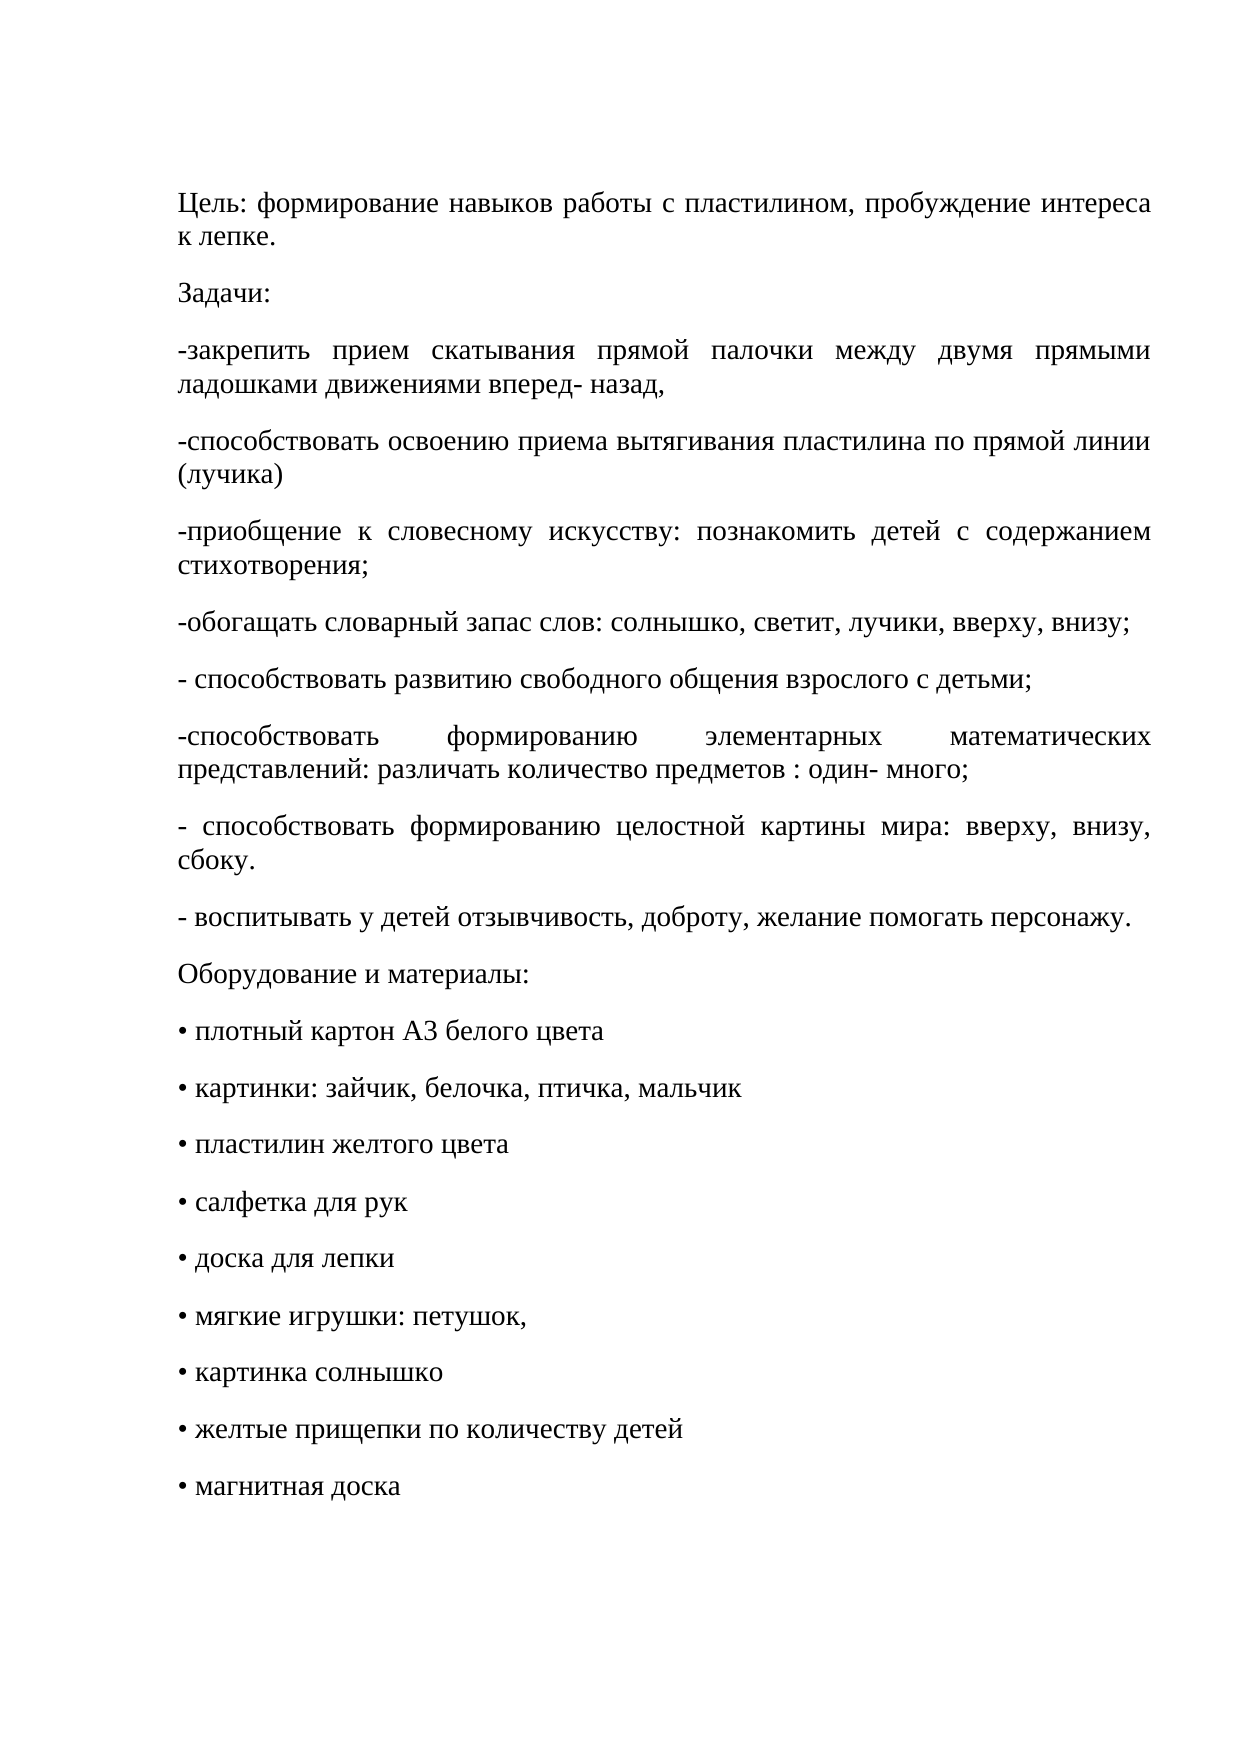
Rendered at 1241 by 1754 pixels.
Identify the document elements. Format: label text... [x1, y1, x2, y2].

text • пластилин желтого цвета [177, 1127, 1152, 1160]
text -закрепить прием скатывания прямой палочки между двумя прямыми ладошками движениями вперед- назад, [177, 332, 1152, 399]
text - воспитывать у детей отзывчивость, доброту, желание помогать персонажу. [177, 899, 1152, 932]
text • картинки: зайчик, белочка, птичка, мальчик [177, 1070, 1152, 1103]
text • доска для лепки [177, 1241, 1152, 1274]
text • мягкие игрушки: петушок, [177, 1298, 1152, 1331]
text - способствовать формированию целостной картины мира: вверху, внизу, сбоку. [177, 808, 1152, 875]
text • салфетка для рук [177, 1184, 1152, 1217]
text Задачи: [177, 275, 1152, 309]
text Оборудование и материалы: [177, 956, 1152, 989]
text • картинка солнышко [177, 1354, 1152, 1388]
text Цель: формирование навыков работы с пластилином, пробуждение интереса к лепке. [177, 185, 1152, 252]
text -способствовать формированию элементарных математических представлений: различать количество предметов : один- много; [177, 718, 1152, 785]
text -обогащать словарный запас слов: солнышко, светит, лучики, вверху, внизу; [177, 604, 1152, 637]
text • плотный картон А3 белого цвета [177, 1013, 1152, 1046]
text • магнитная доска [177, 1468, 1152, 1502]
text -приобщение к словесному искусству: познакомить детей с содержанием стихотворения; [177, 513, 1152, 580]
text • желтые прищепки по количеству детей [177, 1412, 1152, 1445]
text - способствовать развитию свободного общения взрослого с детьми; [177, 661, 1152, 694]
text -способствовать освоению приема вытягивания пластилина по прямой линии (лучика) [177, 423, 1152, 490]
